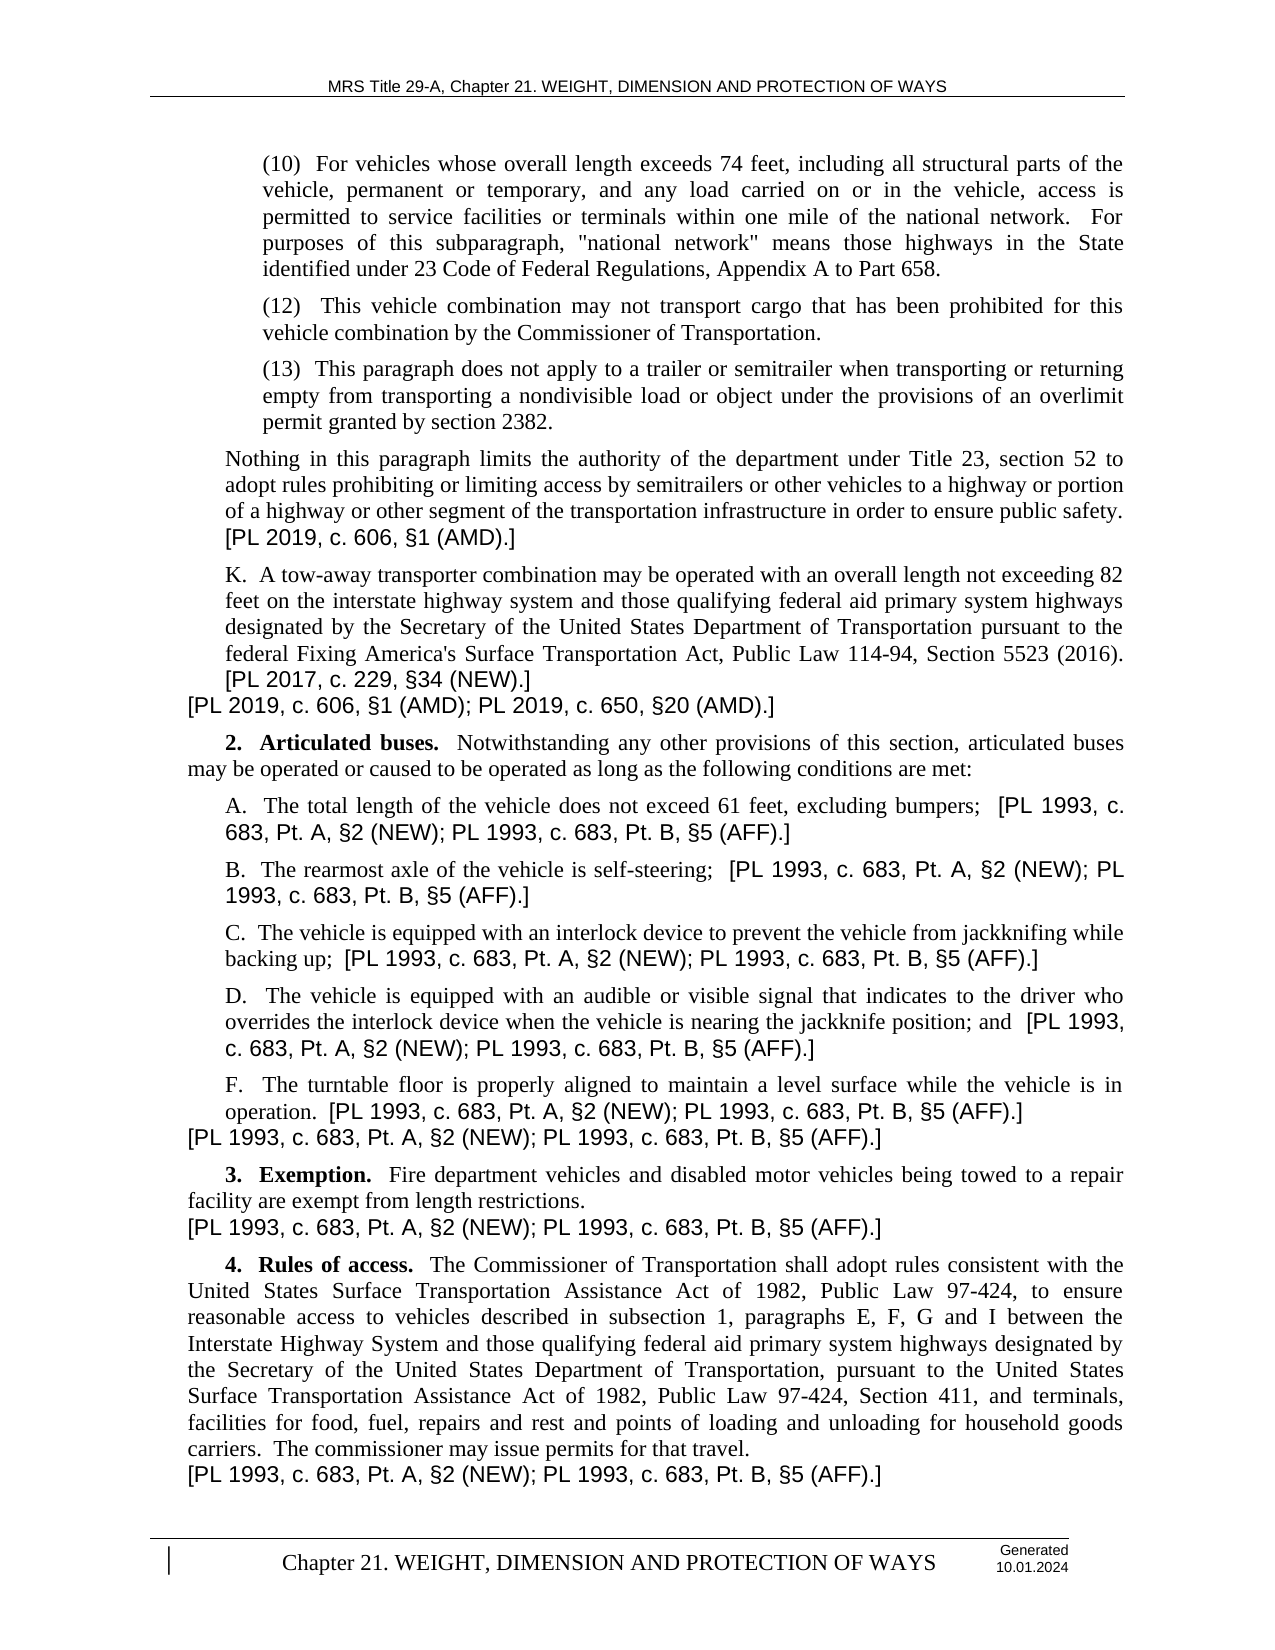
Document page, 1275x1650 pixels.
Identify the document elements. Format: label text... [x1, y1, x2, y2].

text C. The vehicle is equipped with an interlock device to prevent the vehicle from jackknifing while backing up; [PL 1993, c. 683, Pt. A, §2 (NEW); PL 1993, c. 683, Pt. B, §5 (AFF).] [225, 919, 1125, 972]
text [PL 1993, c. 683, Pt. A, §2 (NEW); PL 1993, c. 683, Pt. B, §5 (AFF).] [187, 1461, 1125, 1488]
text [PL 2019, c. 606, §1 (AMD); PL 2019, c. 650, §20 (AMD).] [187, 692, 1125, 719]
text (10) For vehicles whose overall length exceeds 74 feet, including all structural parts of the vehicle, permanent or temporary, and any load carried on or in the vehicle, access is permitted to service facilities or terminals within one mile of the national network. For purposes of this subparagraph, "national network" means those highways in the State identified under 23 Code of Federal Regulations, Appendix A to Part 658. [262, 150, 1125, 282]
text (12) This vehicle combination may not transport cargo that has been prohibited for this vehicle combination by the Commissioner of Transportation. [262, 292, 1125, 345]
text Nothing in this paragraph limits the authority of the department under Title 23, section 52 to adopt rules prohibiting or limiting access by semitrailers or other vehicles to a highway or portion of a highway or other segment of the transportation infrastructure in order to ensure public safety. [PL 2019, c. 606, §1 (AMD).] [225, 445, 1125, 550]
text 4. Rules of access. The Commissioner of Transportation shall adopt rules consistent with the United States Surface Transportation Assistance Act of 1982, Public Law 97-424, to ensure reasonable access to vehicles described in subsection 1, paragraphs E, F, G and I between the Interstate Highway System and those qualifying federal aid primary system highways designated by the Secretary of the United States Department of Transportation, pursuant to the United States Surface Transportation Assistance Act of 1982, Public Law 97-424, Section 411, and terminals, facilities for food, fuel, repairs and rest and points of loading and unloading for household goods carriers. The commissioner may issue permits for that travel. [187, 1251, 1125, 1461]
text (13) This paragraph does not apply to a trailer or semitrailer when transporting or returning empty from transporting a nondivisible load or object under the provisions of an overlimit permit granted by section 2382. [262, 355, 1125, 434]
text F. The turntable floor is properly aligned to maintain a level surface while the vehicle is in operation. [PL 1993, c. 683, Pt. A, §2 (NEW); PL 1993, c. 683, Pt. B, §5 (AFF).] [225, 1072, 1125, 1124]
text 2. Articulated buses. Notwithstanding any other provisions of this section, articulated buses may be operated or caused to be operated as long as the following conditions are met: [187, 729, 1125, 782]
text B. The rearmost axle of the vehicle is self-steering; [PL 1993, c. 683, Pt. A, §2 (NEW); PL 1993, c. 683, Pt. B, §5 (AFF).] [225, 856, 1125, 908]
text [PL 1993, c. 683, Pt. A, §2 (NEW); PL 1993, c. 683, Pt. B, §5 (AFF).] [187, 1124, 1125, 1151]
text A. The total length of the vehicle does not exceed 61 feet, excluding bumpers; [PL 1993, c. 683, Pt. A, §2 (NEW); PL 1993, c. 683, Pt. B, §5 (AFF).] [225, 792, 1125, 845]
text [PL 1993, c. 683, Pt. A, §2 (NEW); PL 1993, c. 683, Pt. B, §5 (AFF).] [187, 1214, 1125, 1240]
text K. A tow-away transporter combination may be operated with an overall length not exceeding 82 feet on the interstate highway system and those qualifying federal aid primary system highways designated by the Secretary of the United States Department of Transportation pursuant to the federal Fixing America's Surface Transportation Act, Public Law 114-94, Section 5523 (2016). [PL 2017, c. 229, §34 (NEW).] [225, 561, 1125, 692]
text 3. Exemption. Fire department vehicles and disabled motor vehicles being towed to a repair facility are exempt from length restrictions. [187, 1161, 1125, 1214]
text D. The vehicle is equipped with an audible or visible signal that indicates to the driver who overrides the interlock device when the vehicle is nearing the jackknife position; and [PL 1993, c. 683, Pt. A, §2 (NEW); PL 1993, c. 683, Pt. B, §5 (AFF).] [225, 982, 1125, 1061]
